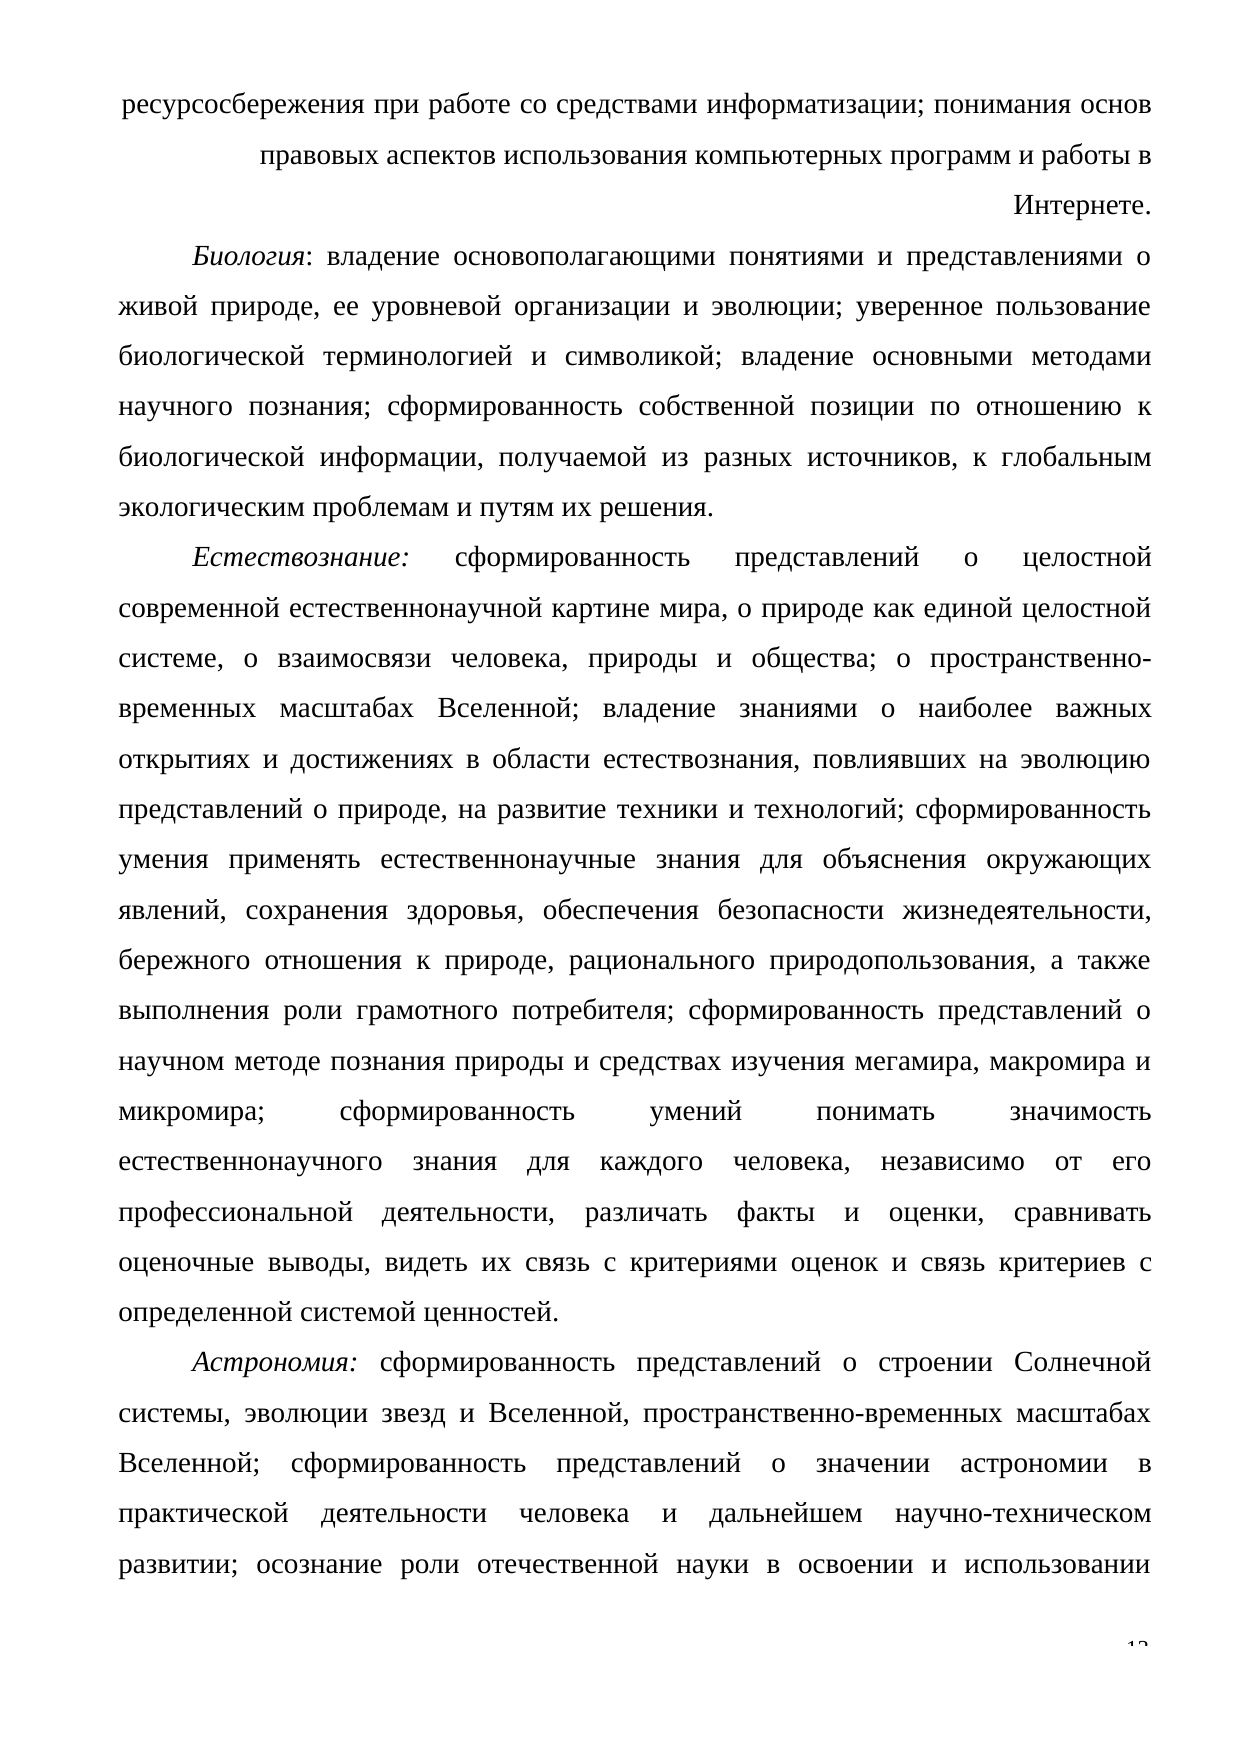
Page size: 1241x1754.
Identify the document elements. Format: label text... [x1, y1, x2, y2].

text Естествознание: сформированность представлений о целостной современной естественнонаучной картине мира, о природе как единой целостной системе, о взаимосвязи человека, природы и общества; о пространственно- временных масштабах Вселенной; владение знаниями о наиболее важных открытиях и достижениях в области естествознания, повлиявших на эволюцию представлений о природе, на развитие техники и технологий; сформированность умения применять естественнонаучные знания для объяснения окружающих явлений, сохранения здоровья, обеспечения безопасности жизнедеятельности, бережного отношения к природе, рационального природопользования, а также выполнения роли грамотного потребителя; сформированность представлений о научном методе познания природы и средствах изучения мегамира, макромира и микромира; сформированность умений понимать значимость естественнонаучного знания для каждого человека, независимо от его профессиональной деятельности, различать факты и оценки, сравнивать оценочные выводы, видеть их связь с критериями оценок и связь критериев с определенной системой ценностей. [118, 539, 1152, 1328]
text Биология: владение основополагающими понятиями и представлениями о живой природе, ее уровневой организации и эволюции; уверенное пользование биологической терминологией и символикой; владение основными методами научного познания; сформированность собственной позиции по отношению к биологической информации, получаемой из разных источников, к глобальным экологическим проблемам и путям их решения. [118, 238, 1152, 523]
text ресурсосбережения при работе со средствами информатизации; понимания основ правовых аспектов использования компьютерных программ и работы в Интернете. [118, 87, 1151, 221]
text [118, 1344, 1152, 1579]
